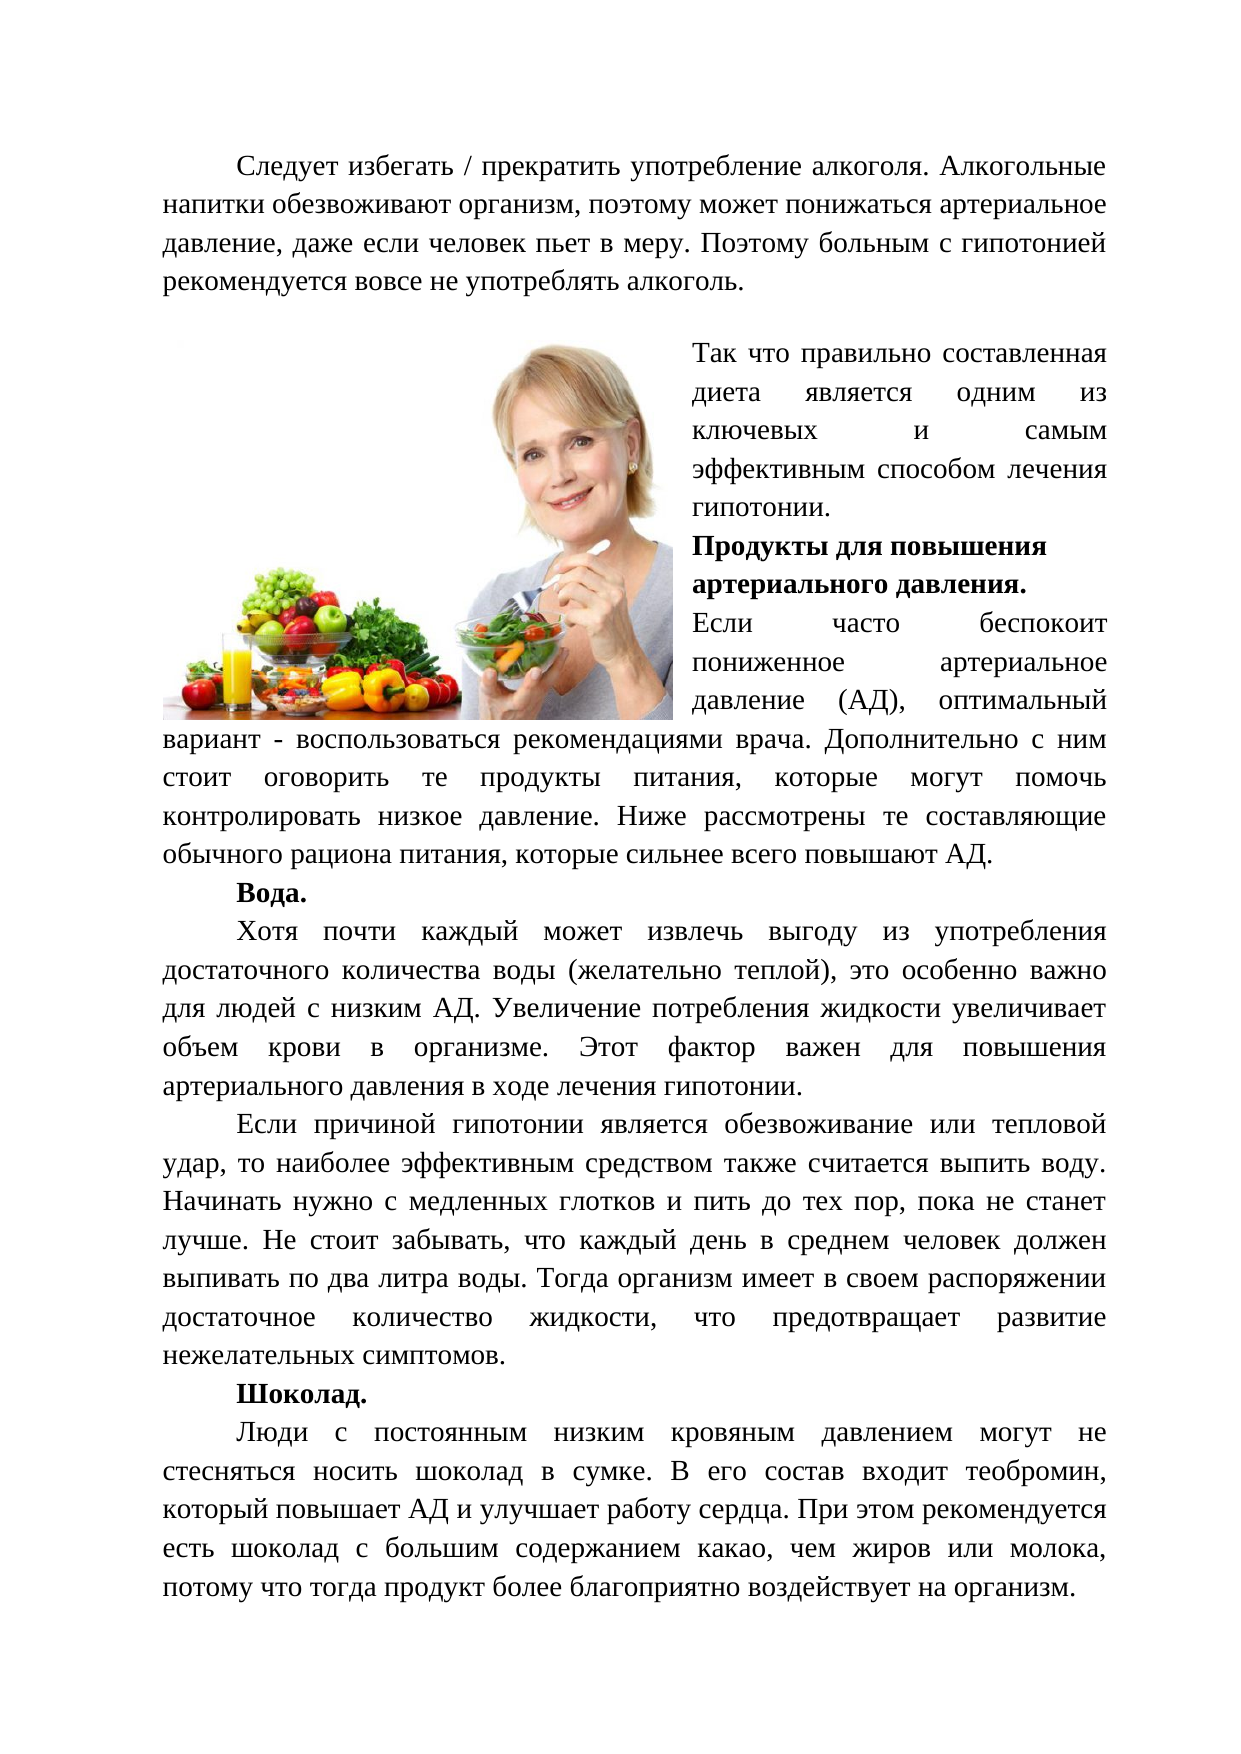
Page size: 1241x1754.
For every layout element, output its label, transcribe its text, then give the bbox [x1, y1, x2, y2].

text Шоколад. [162, 1376, 1107, 1409]
text Так что правильно составленная диета является одним из ключевых и самым эффективным способом лечения гипотонии. [162, 335, 1107, 523]
picture [163, 340, 673, 720]
text Если причиной гипотонии является обезвоживание или тепловой удар, то наиболее эффективным средством также считается выпить воду. Начинать нужно с медленных глотков и пить до тех пор, пока не станет лучше. Не стоит забывать, что каждый день в среднем человек должен выпивать по два литра воды. Тогда организм имеет в своем распоряжении достаточное количество жидкости, что предотвращает развитие нежелательных симптомов. [162, 1106, 1107, 1371]
text Хотя почти каждый может извлечь выгоду из употребления достаточного количества воды (желательно теплой), это особенно важно для людей с низким АД. Увеличение потребления жидкости увеличивает объем крови в организме. Этот фактор важен для повышения артериального давления в ходе лечения гипотонии. [162, 913, 1107, 1101]
text Вода. [162, 875, 1107, 908]
text Если часто беспокоит пониженное артериальное давление (АД), оптимальный вариант - воспользоваться рекомендациями врача. Дополнительно с ним стоит оговорить те продукты питания, которые могут помочь контролировать низкое давление. Ниже рассмотрены те составляющие обычного рациона питания, которые сильнее всего повышают АД. [162, 605, 1107, 870]
text Люди с постоянным низким кровяным давлением могут не стесняться носить шоколад в сумке. В его состав входит теобромин, который повышает АД и улучшает работу сердца. При этом рекомендуется есть шоколад с большим содержанием какао, чем жиров или молока, потому что тогда продукт более благоприятно воздействует на организм. [162, 1414, 1107, 1602]
text Продукты для повышения артериального давления. [673, 528, 1107, 600]
text Следует избегать / прекратить употребление алкоголя. Алкогольные напитки обезвоживают организм, поэтому может понижаться артериальное давление, даже если человек пьет в меру. Поэтому больным с гипотонией рекомендуется вовсе не употреблять алкоголь. [162, 148, 1107, 297]
